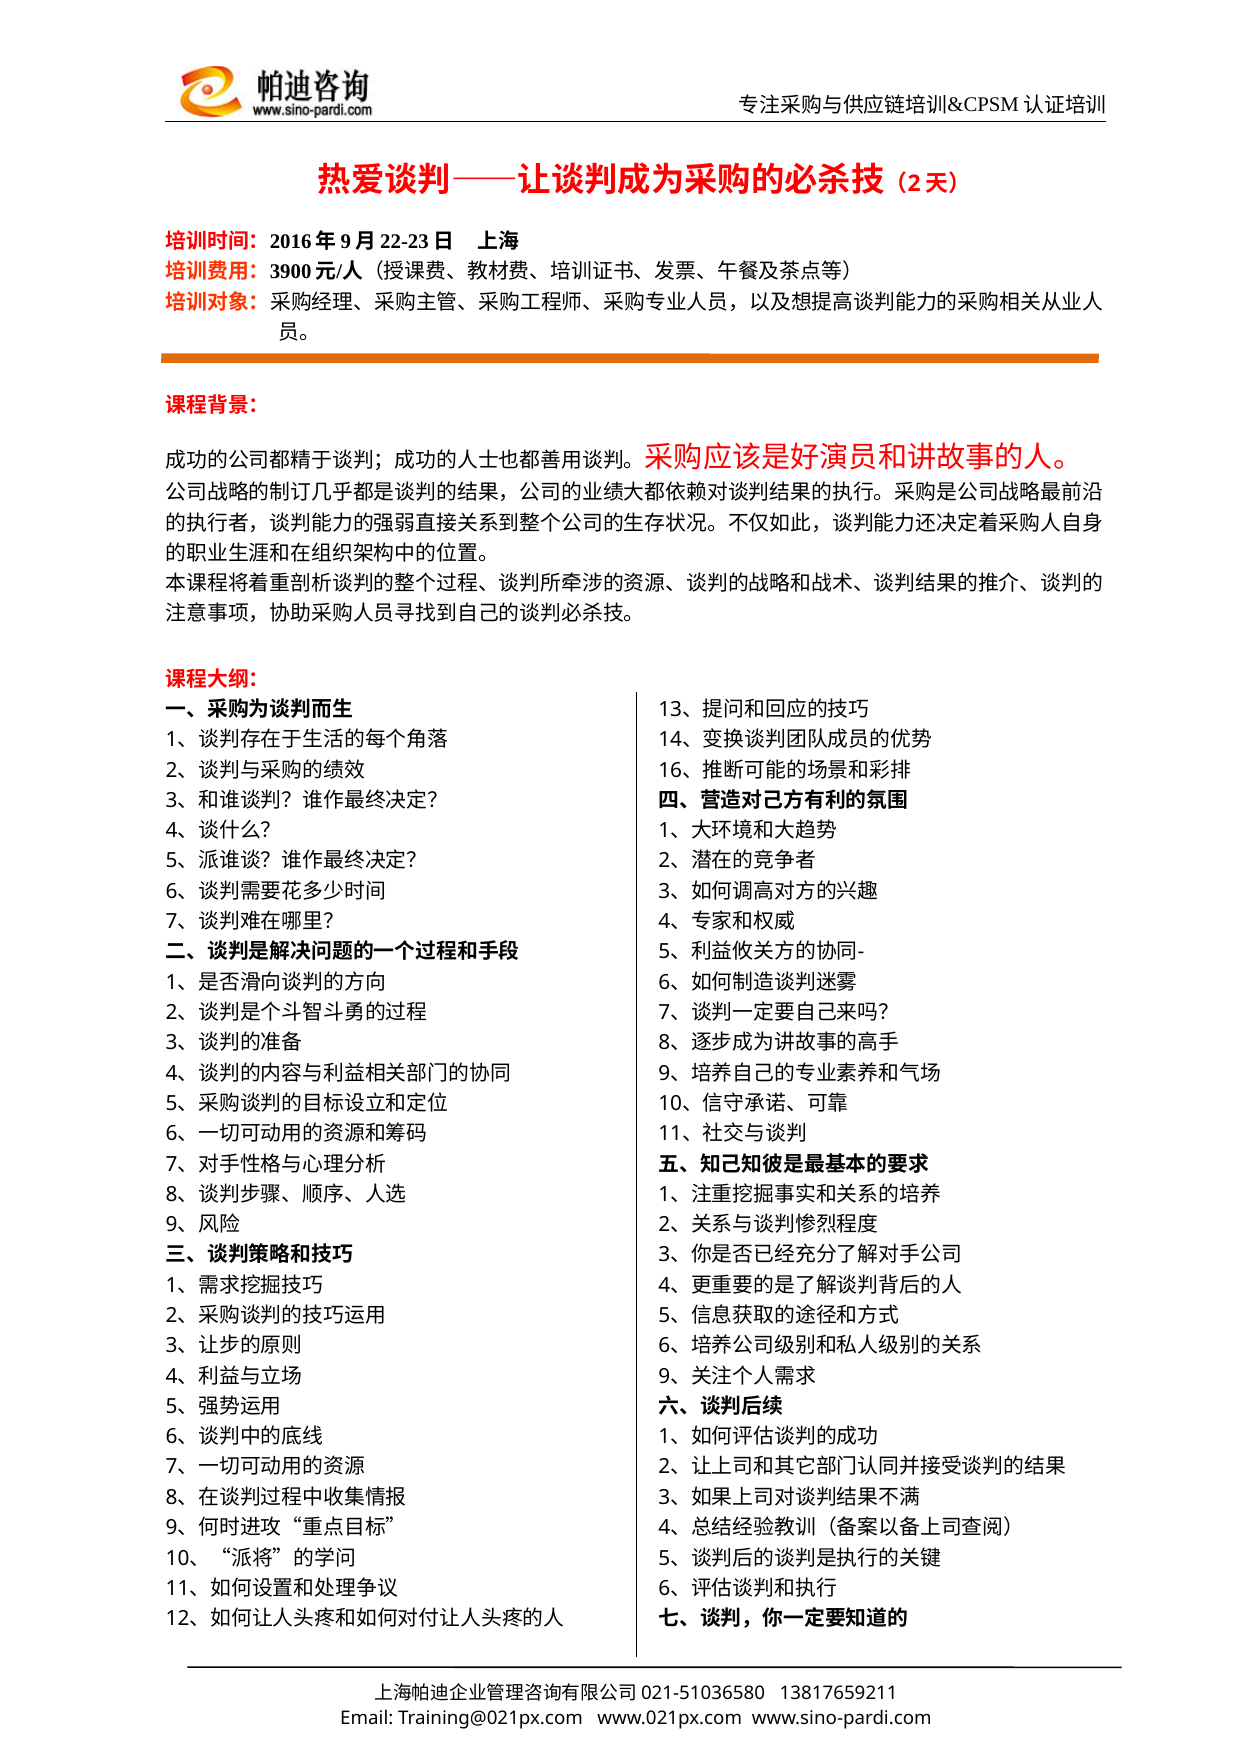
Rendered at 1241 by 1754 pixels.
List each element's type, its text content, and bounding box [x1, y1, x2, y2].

text 2、关系与谈判惨烈程度 [658, 1207, 1106, 1238]
text 4、谈判的内容与利益相关部门的协同 [165, 1056, 614, 1086]
text 2、谈判是个斗智斗勇的过程 [165, 995, 614, 1026]
text 7、谈判一定要自己来吗？ [658, 995, 1106, 1026]
text 14、变换谈判团队成员的优势 [658, 723, 1106, 753]
text 2、潜在的竞争者 [658, 844, 1106, 874]
text 1、谈判存在于生活的每个角落 [165, 722, 614, 753]
text 课程背景： [165, 388, 1106, 418]
text 5、派谁谈？谁作最终决定？ [165, 844, 614, 874]
text 3、如何调高对方的兴趣 [658, 874, 1106, 904]
text 课程大纲： [165, 662, 1103, 692]
text 9、培养自己的专业素养和气场 [658, 1056, 1106, 1086]
text 培训时间：2016年9月22-23日 上海 [165, 224, 1106, 255]
text 4、更重要的是了解谈判背后的人 [658, 1268, 1106, 1298]
picture [168, 66, 383, 118]
text 6、一切可动用的资源和筹码 [165, 1116, 614, 1147]
text 培训费用：3900元/人（授课费、教材费、培训证书、发票、午餐及茶点等） [165, 255, 1106, 285]
text 10、信守承诺、可靠 [658, 1086, 1106, 1117]
text 1、大环境和大趋势 [658, 813, 1106, 844]
text 5、信息获取的途径和方式 [658, 1298, 1106, 1329]
text 4、专家和权威 [658, 904, 1106, 935]
text 4、总结经验教训（备案以备上司查阅） [658, 1510, 1106, 1541]
text 三、谈判策略和技巧 [165, 1238, 614, 1268]
text 公司战略的制订几乎都是谈判的结果，公司的业绩大都依赖对谈判结果的执行。采购是公司战略最前沿的执行者，谈判能力的强弱直接关系到整个公司的生存状况。不仅如此，谈判能力还决定着采购人自身的职业生涯和在组织架构中的位置。 [165, 476, 1106, 566]
text 热爱谈判——让谈判成为采购的必杀技（2天） [165, 152, 1106, 201]
text 11、社交与谈判 [658, 1117, 1106, 1147]
text 五、知己知彼是最基本的要求 [658, 1147, 1106, 1177]
text 六、谈判后续 [658, 1389, 1106, 1419]
text 7、一切可动用的资源 [165, 1450, 614, 1480]
text 8、谈判步骤、顺序、人选 [165, 1177, 614, 1207]
text 3、和谁谈判？谁作最终决定？ [165, 783, 614, 813]
text 七、谈判，你一定要知道的 [658, 1601, 1106, 1632]
text 2、谈判与采购的绩效 [165, 753, 614, 783]
text 16、推断可能的场景和彩排 [658, 753, 1106, 783]
text 本课程将着重剖析谈判的整个过程、谈判所牵涉的资源、谈判的战略和战术、谈判结果的推介、谈判的注意事项，协助采购人员寻找到自己的谈判必杀技。 [165, 566, 1106, 627]
text 6、培养公司级别和私人级别的关系 [658, 1329, 1106, 1359]
text 8、逐步成为讲故事的高手 [658, 1026, 1106, 1056]
text 1、需求挖掘技巧 [165, 1268, 614, 1298]
text 9、关注个人需求 [658, 1359, 1106, 1389]
text 4、利益与立场 [165, 1359, 614, 1389]
text 9、风险 [165, 1207, 614, 1238]
text 一、采购为谈判而生 [165, 692, 614, 722]
text 成功的公司都精于谈判；成功的人士也都善用谈判。采购应该是好演员和讲故事的人。 [165, 433, 1106, 476]
text 1、注重挖掘事实和关系的培养 [658, 1177, 1106, 1207]
text 9、何时进攻“重点目标” [165, 1510, 614, 1541]
text 6、评估谈判和执行 [658, 1571, 1106, 1601]
text 2、让上司和其它部门认同并接受谈判的结果 [658, 1450, 1106, 1480]
text 7、谈判难在哪里？ [165, 904, 614, 935]
text 5、采购谈判的目标设立和定位 [165, 1086, 614, 1116]
text 四、营造对己方有利的氛围 [658, 783, 1106, 813]
text 6、谈判中的底线 [165, 1419, 614, 1450]
text 3、你是否已经充分了解对手公司 [658, 1238, 1106, 1268]
text 3、谈判的准备 [165, 1026, 614, 1056]
text 二、谈判是解决问题的一个过程和手段 [165, 935, 614, 965]
text 培训对象：采购经理、采购主管、采购工程师、采购专业人员，以及想提高谈判能力的采购相关从业人员。 [165, 285, 1106, 345]
text 1、是否滑向谈判的方向 [165, 965, 614, 995]
text 10、“派将”的学问 [165, 1541, 614, 1571]
text 6、谈判需要花多少时间 [165, 874, 614, 904]
text 8、在谈判过程中收集情报 [165, 1480, 614, 1510]
text 12、如何让人头疼和如何对付让人头疼的人 [165, 1601, 614, 1632]
text 5、谈判后的谈判是执行的关键 [658, 1541, 1106, 1571]
text 2、采购谈判的技巧运用 [165, 1298, 614, 1328]
text 1、如何评估谈判的成功 [658, 1419, 1106, 1450]
text 13、提问和回应的技巧 [658, 692, 1106, 723]
text 5、利益攸关方的协同- [658, 935, 1106, 965]
text 11、如何设置和处理争议 [165, 1571, 614, 1601]
text 4、谈什么？ [165, 813, 614, 844]
text 3、如果上司对谈判结果不满 [658, 1480, 1106, 1510]
text 6、如何制造谈判迷雾 [658, 965, 1106, 995]
text 5、强势运用 [165, 1389, 614, 1419]
text 7、对手性格与心理分析 [165, 1147, 614, 1177]
text 3、让步的原则 [165, 1328, 614, 1359]
